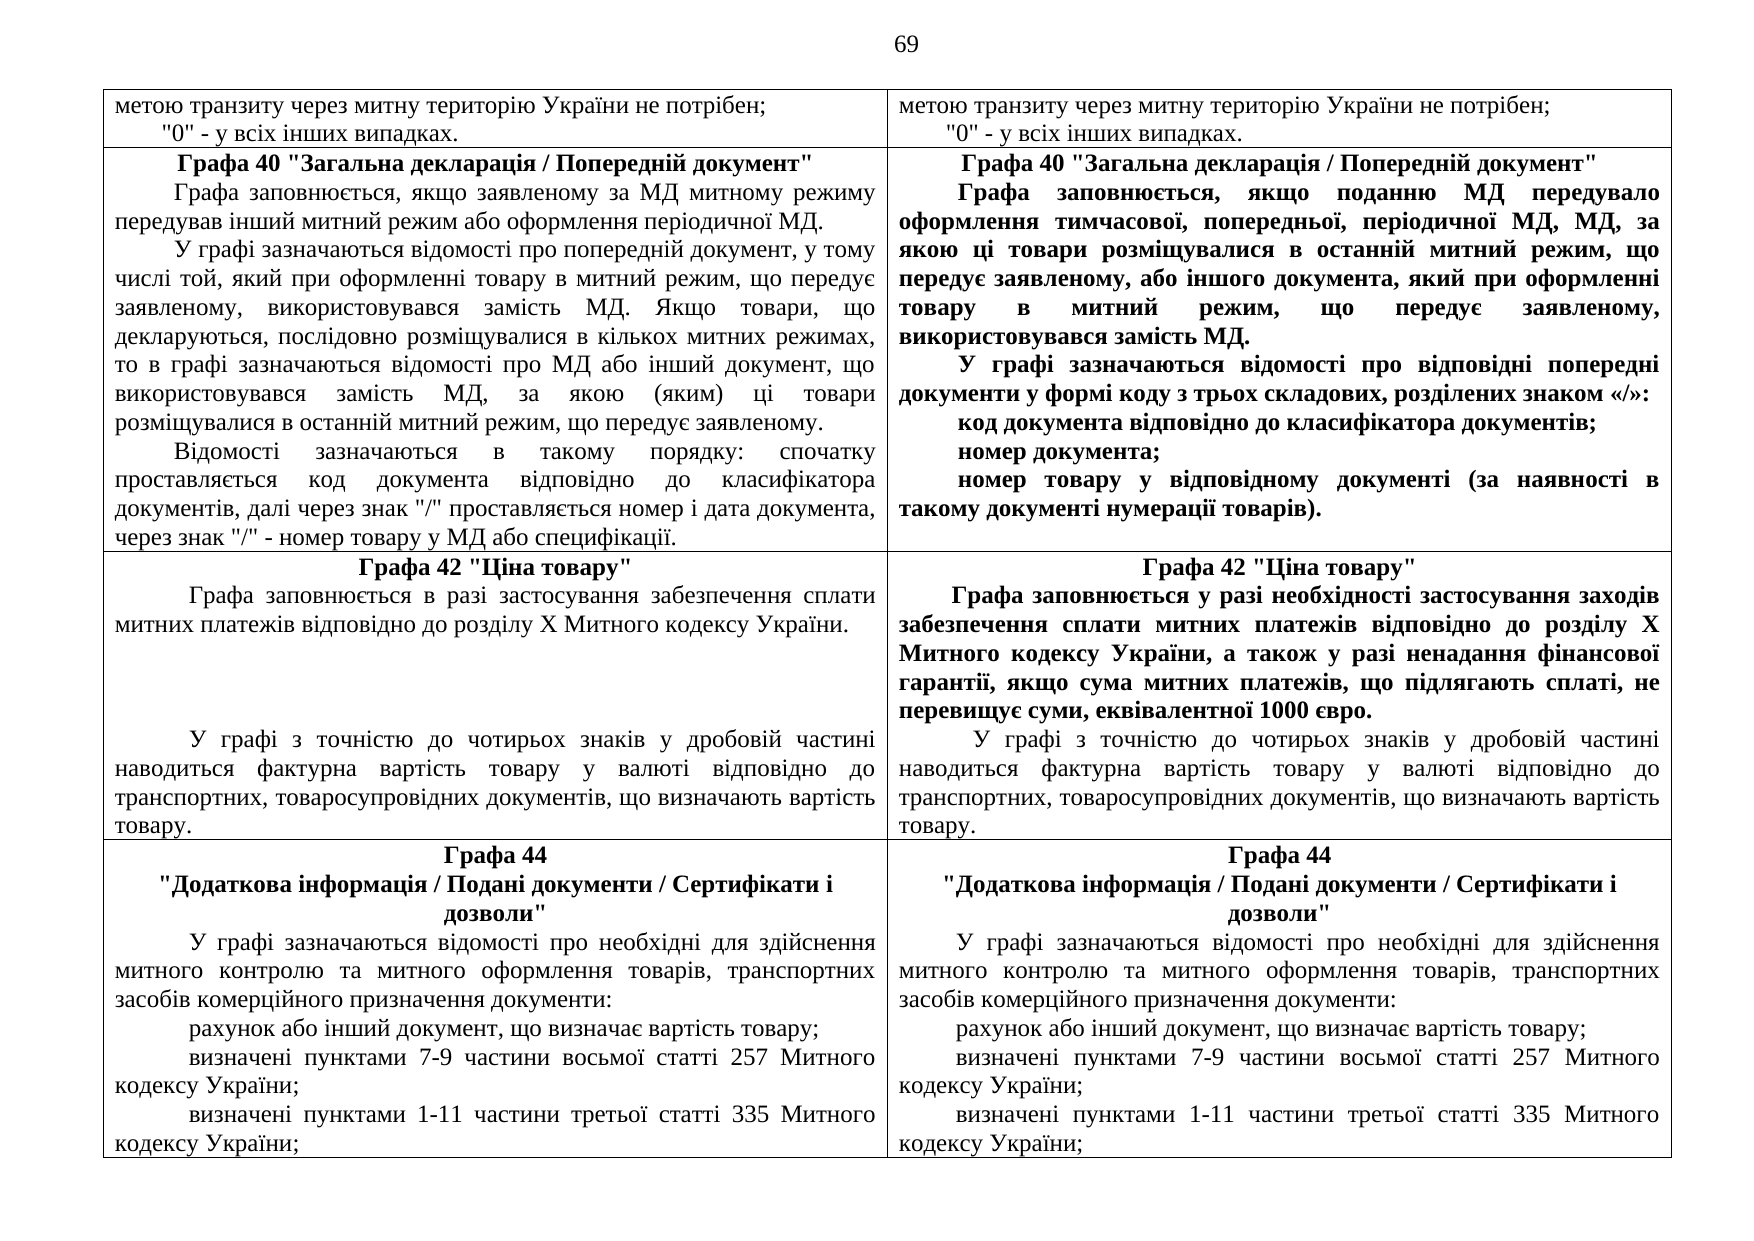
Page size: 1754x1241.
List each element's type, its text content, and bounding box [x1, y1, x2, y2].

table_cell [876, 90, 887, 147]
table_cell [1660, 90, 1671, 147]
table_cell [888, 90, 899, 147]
table_cell Графа 42 "Ціна товару" Графа заповнюється у разі необхідності застосування заходів забезпечення сплати митних платежів відповідно до розділу X Митного кодексу України, а також у разі ненадання фінансової гарантії, якщо сума митних платежів, що підлягають сплаті, не перевищує суми, еквівалентної 1000 євро. У графі з точністю до чотирьох знаків у дробовій частині наводиться фактурна вартість товару у валюті відповідно до транспортних, товаросупровідних документів, що визначають вартість товару. [888, 552, 1671, 839]
table_cell Графа 40 "Загальна декларація / Попередній документ" Графа заповнюється, якщо заявленому за МД митному режиму передував інший митний режим або оформлення періодичної МД. У графі зазначаються відомості про попередній документ, у тому числі той, який при оформленні товару в митний режим, що передує заявленому, використовувався замість МД. Якщо товари, що декларуються, послідовно розміщувалися в кількох митних режимах, то в графі зазначаються відомості про МД або інший документ, що використовувався замість МД, за якою (яким) ці товари розміщувалися в останній митний режим, що передує заявленому. Відомості зазначаються в такому порядку: спочатку проставляється код документа відповідно до класифікатора документів, далі через знак "/" проставляється номер і дата документа, через знак "/" - номер товару у МД або специфікації. [104, 148, 887, 551]
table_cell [888, 840, 1671, 1157]
table_cell Графа 42 "Ціна товару" Графа заповнюється в разі застосування забезпечення сплати митних платежів відповідно до розділу X Митного кодексу України. У графі з точністю до чотирьох знаків у дробовій частині наводиться фактурна вартість товару у валюті відповідно до транспортних, товаросупровідних документів, що визначають вартість товару. [104, 552, 887, 839]
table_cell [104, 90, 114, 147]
table_cell Графа 40 "Загальна декларація / Попередній документ" Графа заповнюється, якщо поданню МД передувало оформлення тимчасової, попередньої, перiодичної МД, МД, за якою ці товари розміщувалися в останній митний режим, що передує заявленому, або іншого документа, який при оформленні товару в митний режим, що передує заявленому, використовувався замість МД. У графі зазначаються відомості про відповідні попередні документи у формі коду з трьох складових, розділених знаком «/»: код документа відповідно до класифікатора документів; номер документа; номер товару у відповідному документі (за наявності в такому документі нумерації товарів). [888, 148, 1671, 551]
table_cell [104, 840, 887, 1157]
